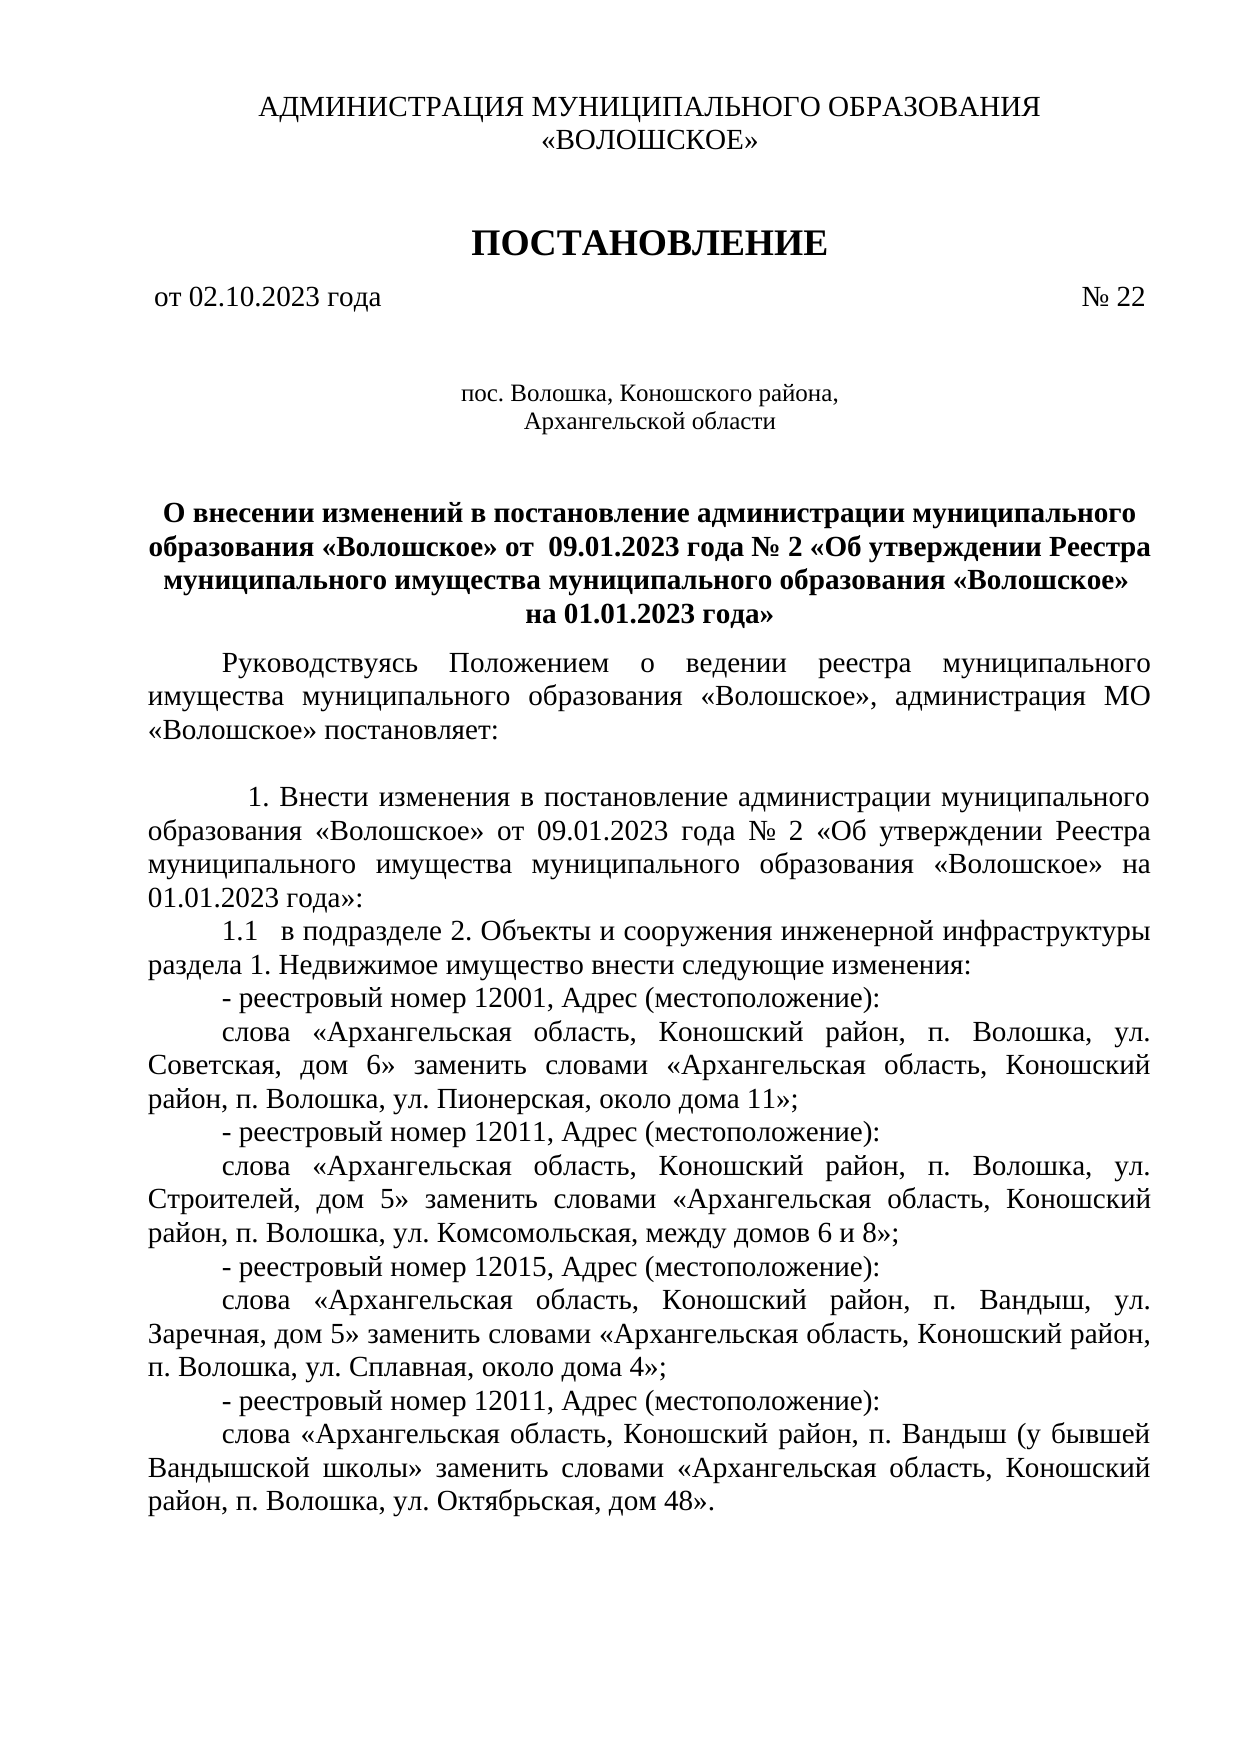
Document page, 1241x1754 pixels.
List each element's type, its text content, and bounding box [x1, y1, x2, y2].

text - реестровый номер 12011, Адрес (местоположение): [148, 1383, 1152, 1416]
text - реестровый номер 12015, Адрес (местоположение): [148, 1249, 1152, 1282]
text - реестровый номер 12001, Адрес (местоположение): [148, 980, 1152, 1014]
list в подразделе 2. Объекты и сооружения инженерной инфраструктуры раздела 1. Недвижимое имущество внести следующие изменения: [148, 913, 1152, 980]
text ПОСТАНОВЛЕНИЕ [148, 221, 1152, 264]
text О внесении изменений в постановление администрации муниципального образования «Волошское» от 09.01.2023 года № 2 «Об утверждении Реестра муниципального имущества муниципального образования «Волошское» на 01.01.2023 года» [148, 495, 1152, 629]
text 1. Внести изменения в постановление администрации муниципального образования «Волошское» от 09.01.2023 года № 2 «Об утверждении Реестра муниципального имущества муниципального образования «Волошское» на 01.01.2023 года»: [148, 746, 1152, 913]
text АДМИНИСТРАЦИЯ МУНИЦИПАЛЬНОГО ОБРАЗОВАНИЯ «ВОЛОШСКОЕ» [148, 89, 1152, 156]
text слова «Архангельская область, Коношский район, п. Вандыш (у бывшей Вандышской школы» заменить словами «Архангельская область, Коношский район, п. Волошка, ул. Октябрьская, дом 48». [148, 1416, 1152, 1517]
text слова «Архангельская область, Коношский район, п. Волошка, ул. Строителей, дом 5» заменить словами «Архангельская область, Коношский район, п. Волошка, ул. Комсомольская, между домов 6 и 8»; [148, 1148, 1152, 1249]
text Руководствуясь Положением о ведении реестра муниципального имущества муниципального образования «Волошское», администрация МО «Волошское» постановляет: [148, 645, 1152, 746]
text от 02.10.2023 года № 22 [148, 279, 1152, 313]
text пос. Волошка, Коношского района, Архангельской области [148, 378, 1152, 435]
text слова «Архангельская область, Коношский район, п. Вандыш, ул. Заречная, дом 5» заменить словами «Архангельская область, Коношский район, п. Волошка, ул. Сплавная, около дома 4»; [148, 1282, 1152, 1383]
text - реестровый номер 12011, Адрес (местоположение): [148, 1114, 1152, 1148]
text слова «Архангельская область, Коношский район, п. Волошка, ул. Советская, дом 6» заменить словами «Архангельская область, Коношский район, п. Волошка, ул. Пионерская, около дома 11»; [148, 1014, 1152, 1114]
